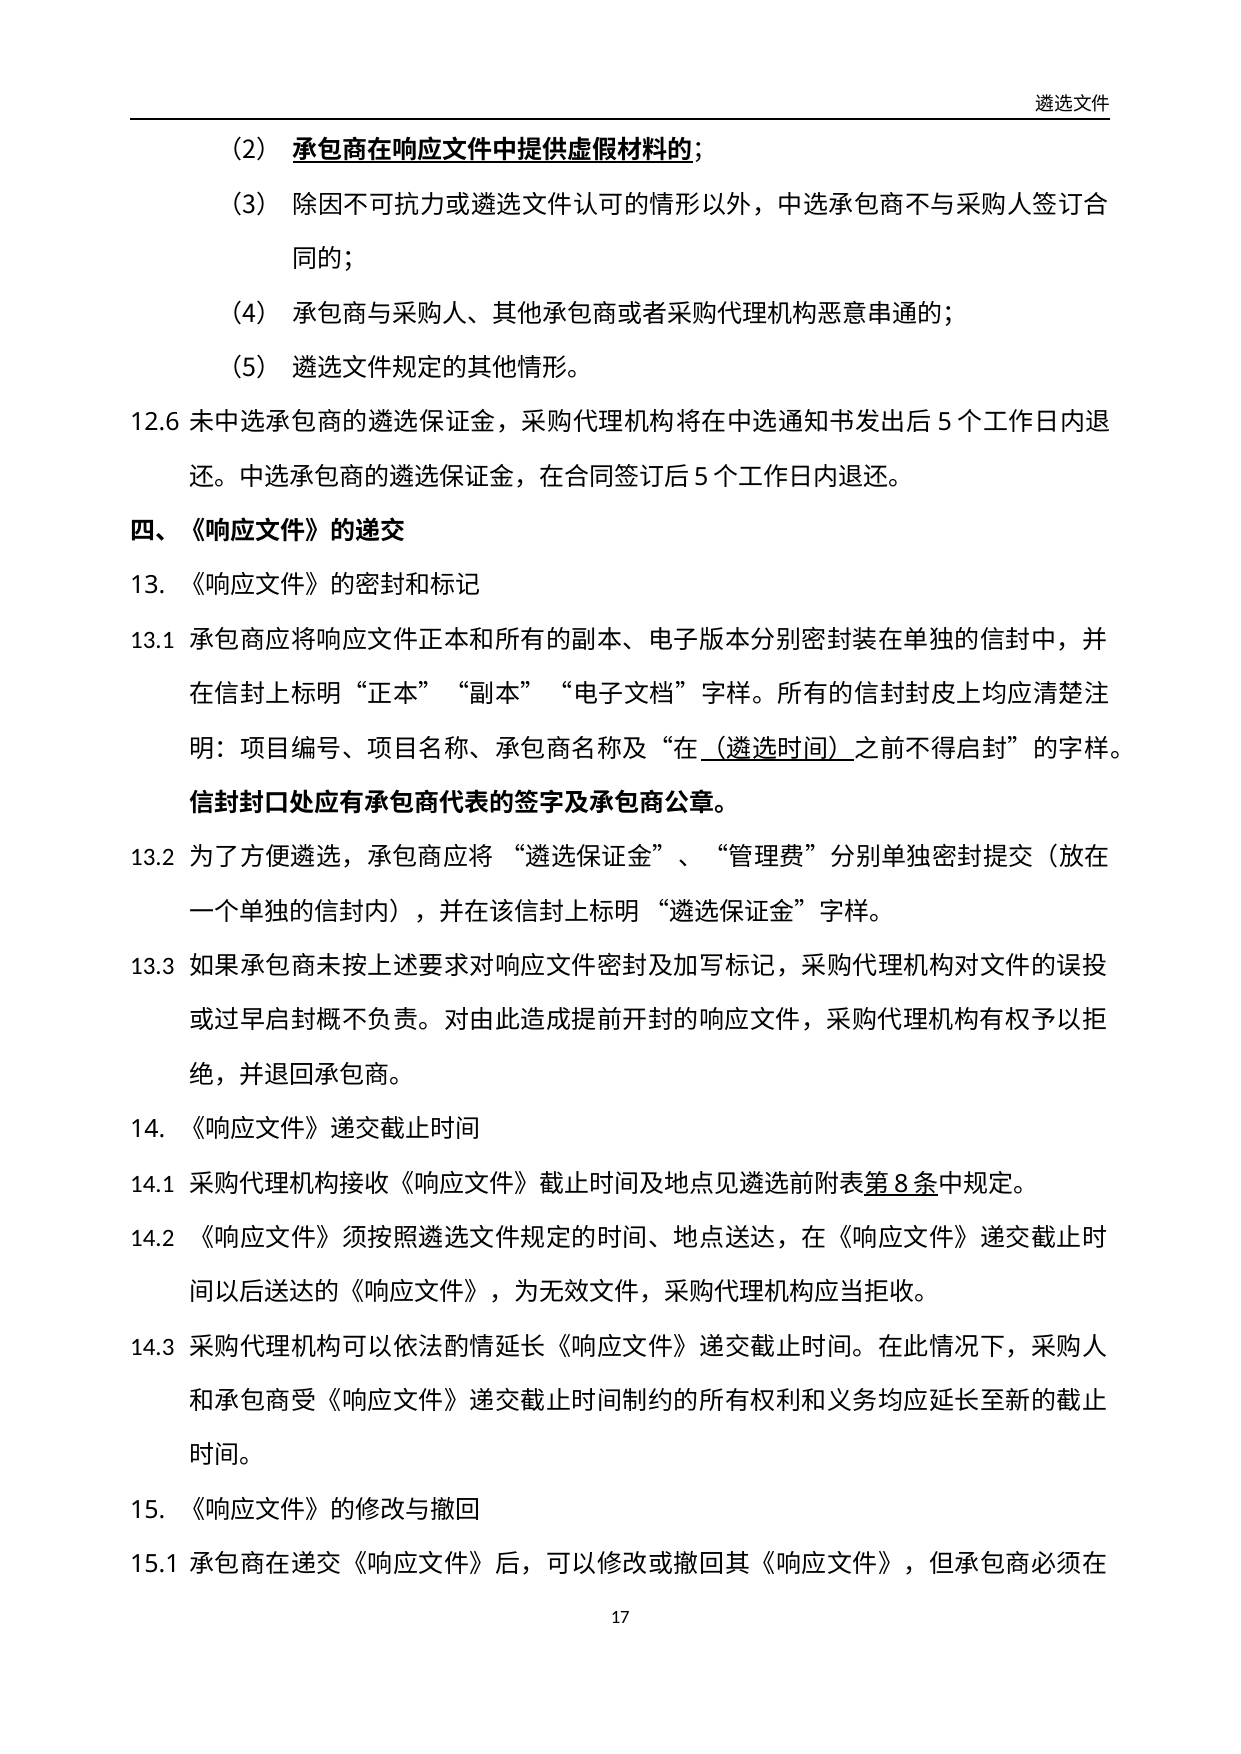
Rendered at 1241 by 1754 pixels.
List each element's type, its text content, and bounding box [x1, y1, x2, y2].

list 《响应文件》的密封和标记 [130, 565, 1110, 601]
list 采购代理机构可以依法酌情延长《响应文件》递交截止时间。在此情况下，采购人和承包商受《响应文件》递交截止时间制约的所有权利和义务均应延长至新的截止时间。 [130, 1326, 1110, 1471]
list 如果承包商未按上述要求对响应文件密封及加写标记，采购代理机构对文件的误投或过早启封概不负责。对由此造成提前开封的响应文件，采购代理机构有权予以拒绝，并退回承包商。 [130, 946, 1110, 1091]
list 除因不可抗力或遴选文件认可的情形以外，中选承包商不与采购人签订合同的； [217, 184, 1110, 275]
text 四、《响应文件》的递交 [130, 511, 1110, 547]
list 采购代理机构接收《响应文件》截止时间及地点见遴选前附表第8条中规定。 [130, 1163, 1110, 1199]
list 未中选承包商的遴选保证金，采购代理机构将在中选通知书发出后5个工作日内退还。中选承包商的遴选保证金，在合同签订后5个工作日内退还。 [130, 402, 1110, 492]
list 承包商在响应文件中提供虚假材料的； [217, 130, 1110, 166]
list 《响应文件》须按照遴选文件规定的时间、地点送达，在《响应文件》递交截止时间以后送达的《响应文件》，为无效文件，采购代理机构应当拒收。 [130, 1217, 1110, 1308]
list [130, 1544, 1110, 1580]
list 《响应文件》的修改与撤回 [130, 1489, 1110, 1526]
list 遴选文件规定的其他情形。 [217, 347, 1110, 384]
list 为了方便遴选，承包商应将 “遴选保证金”、“管理费”分别单独密封提交（放在一个单独的信封内），并在该信封上标明 “遴选保证金”字样。 [130, 837, 1110, 927]
list 承包商应将响应文件正本和所有的副本、电子版本分别密封装在单独的信封中，并在信封上标明“正本”“副本”“电子文档”字样。所有的信封封皮上均应清楚注明：项目编号、项目名称、承包商名称及“在（遴选时间）之前不得启封”的字样。信封封口处应有承包商代表的签字及承包商公章。 [130, 619, 1110, 819]
list 承包商与采购人、其他承包商或者采购代理机构恶意串通的； [217, 293, 1110, 329]
list 《响应文件》递交截止时间 [130, 1109, 1110, 1145]
